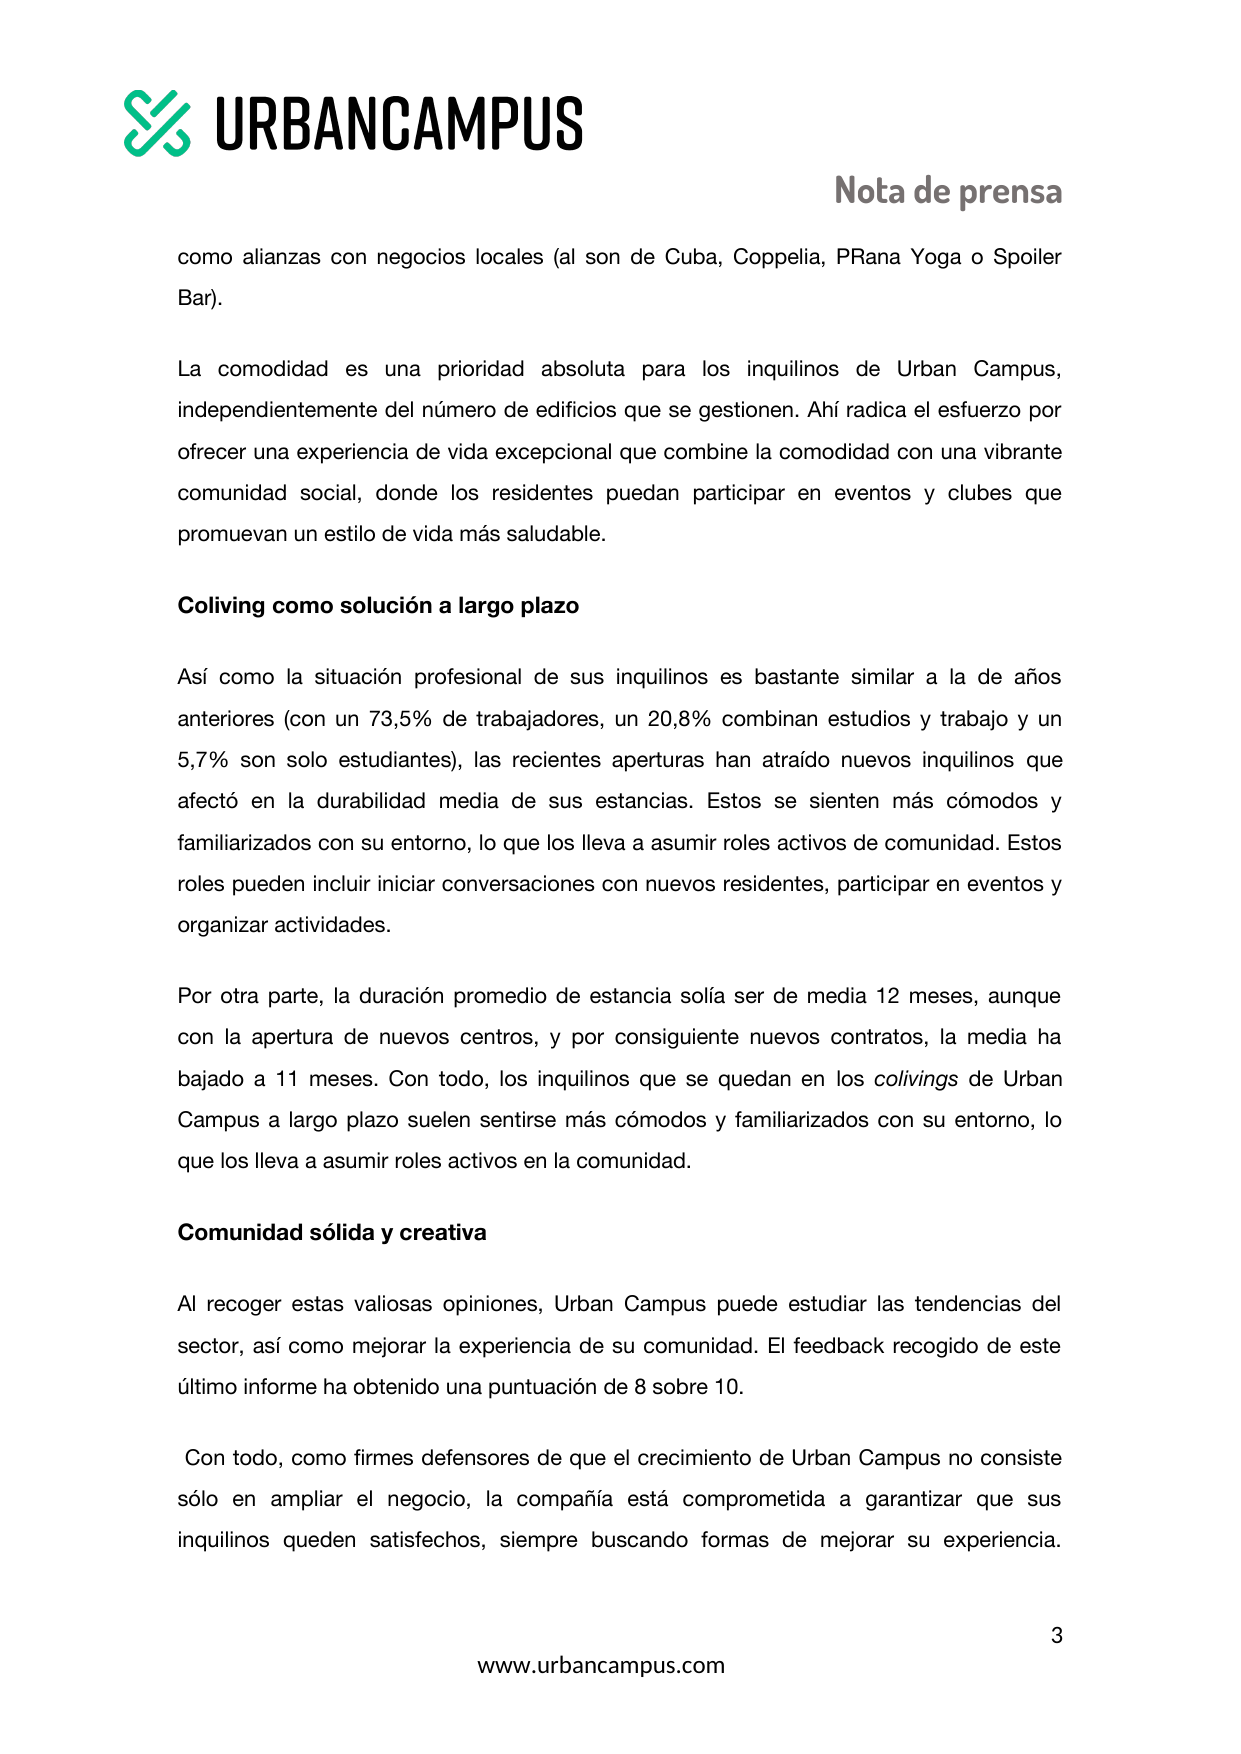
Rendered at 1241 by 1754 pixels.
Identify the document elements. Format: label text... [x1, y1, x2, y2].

picture [123, 90, 583, 157]
text Coliving como solución a largo plazo [177, 591, 1063, 620]
text Al recoger estas valiosas opiniones, Urban Campus puede estudiar las tendencias del sector, así como mejorar la experiencia de su comunidad. El feedback recogido de este último informe ha obtenido una puntuación de 8 sobre 10. [177, 1290, 1063, 1401]
text La comodidad es una prioridad absoluta para los inquilinos de Urban Campus, independientemente del número de edificios que se gestionen. Ahí radica el esfuerzo por ofrecer una experiencia de vida excepcional que combine la comodidad con una vibrante comunidad social, donde los residentes puedan participar en eventos y clubes que promuevan un estilo de vida más saludable. [177, 355, 1063, 548]
text Así como la situación profesional de sus inquilinos es bastante similar a la de años anteriores (con un 73,5% de trabajadores, un 20,8% combinan estudios y trabajo y un 5,7% son solo estudiantes), las recientes aperturas han atraído nuevos inquilinos que afectó en la durabilidad media de sus estancias. Estos se sienten más cómodos y familiarizados con su entorno, lo que los lleva a asumir roles activos de comunidad. Estos roles pueden incluir iniciar conversaciones con nuevos residentes, participar en eventos y organizar actividades. [177, 663, 1063, 939]
text Comunidad sólida y creativa [177, 1218, 1063, 1247]
text Por otra parte, la duración promedio de estancia solía ser de media 12 meses, aunque con la apertura de nuevos centros, y por consiguiente nuevos contratos, la media ha bajado a 11 meses. Con todo, los inquilinos que se quedan en los colivings de Urban Campus a largo plazo suelen sentirse más cómodos y familiarizados con su entorno, lo que los lleva a asumir roles activos en la comunidad. [177, 982, 1063, 1175]
